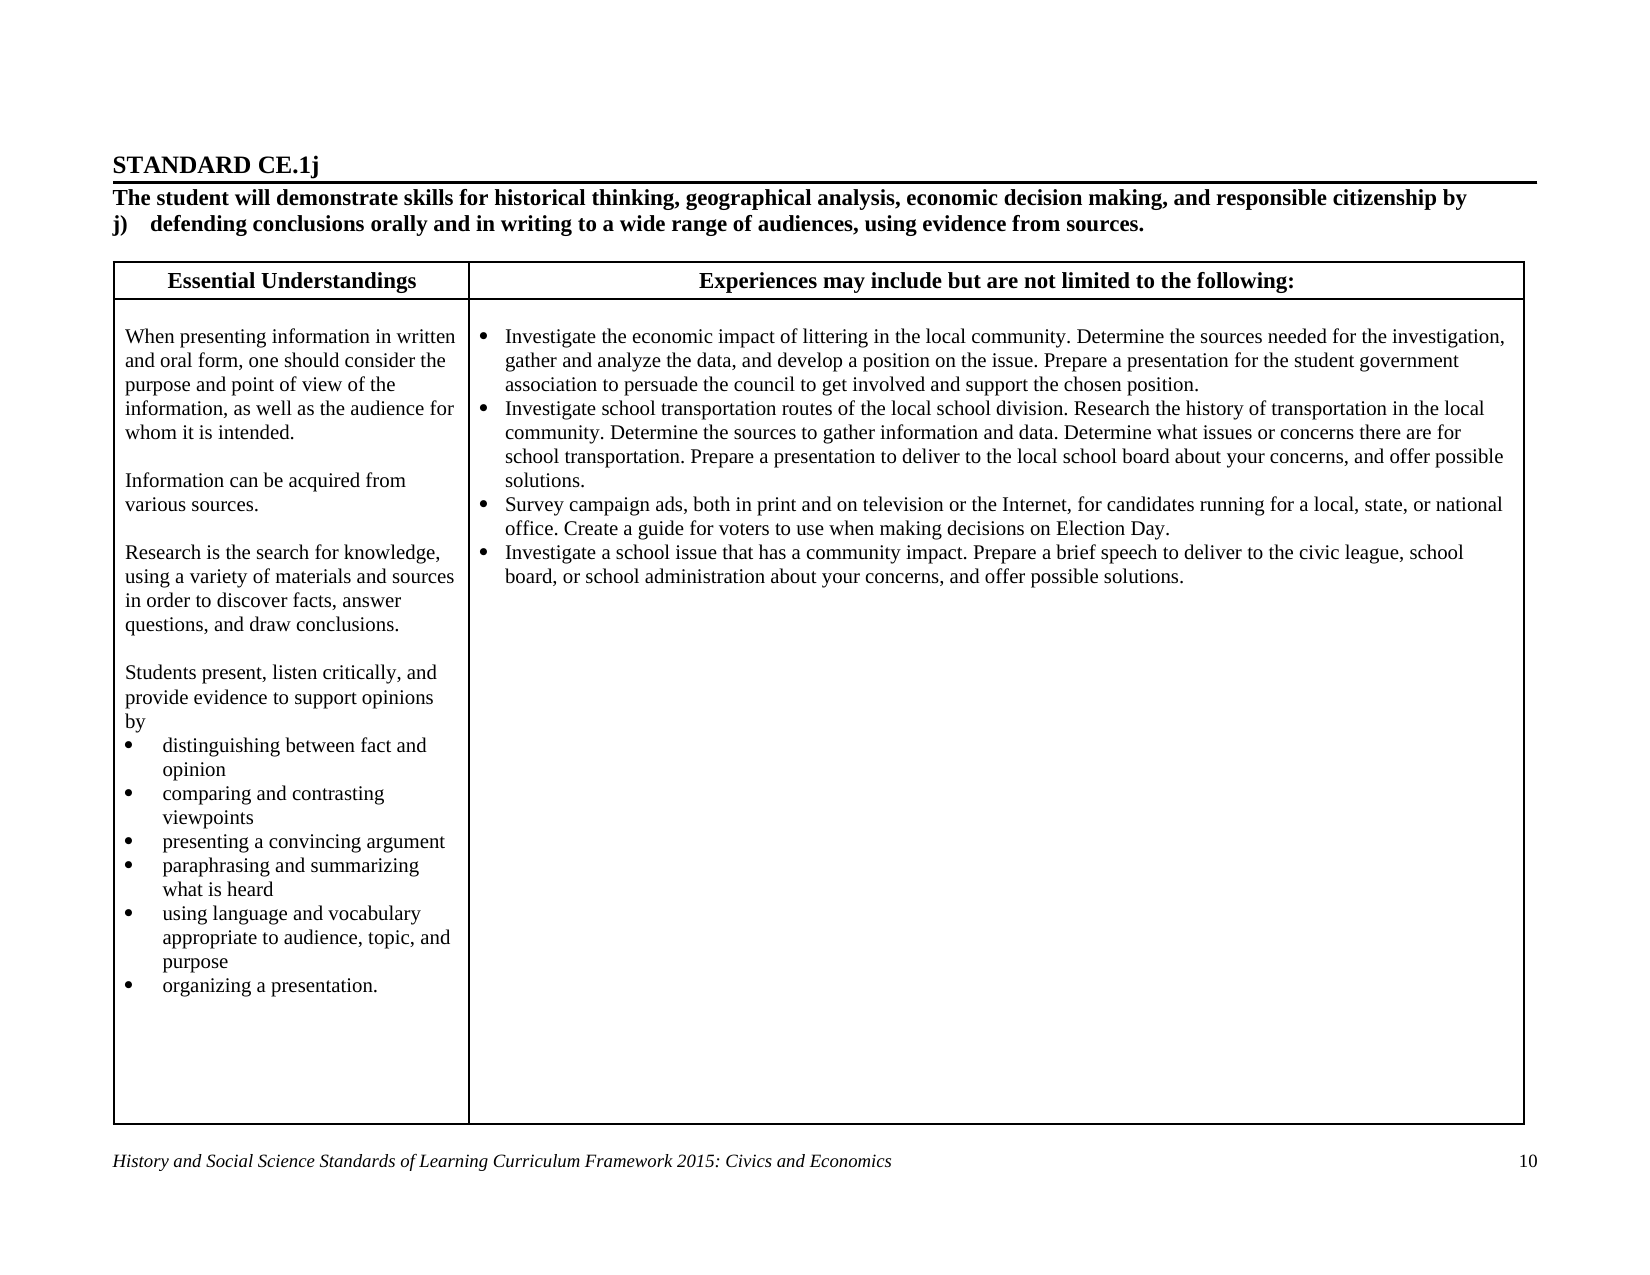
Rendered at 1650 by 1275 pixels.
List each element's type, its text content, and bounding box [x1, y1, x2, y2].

text The student will demonstrate skills for historical thinking, geographical analysis, economic decision making, and responsible citizenship by [112, 184, 1537, 210]
table_cell When presenting information in written and oral form, one should consider the purpose and point of view of the information, as well as the audience for whom it is intended. Information can be acquired from various sources. Research is the search for knowledge, using a variety of materials and sources in order to discover facts, answer questions, and draw conclusions. Students present, listen critically, and provide evidence to support opinions by distinguishing between fact and opinion comparing and contrasting viewpoints presenting a convincing argument paraphrasing and summarizing what is heard using language and vocabulary appropriate to audience, topic, and purpose organizing a presentation. [115, 300, 468, 1122]
text j) defending conclusions orally and in writing to a wide range of audiences, using evidence from sources. [112, 210, 1537, 237]
text STANDARD CE.1j [112, 150, 1537, 184]
table_header Experiences may include but are not limited to the following: [470, 263, 1523, 297]
table_header Essential Understandings [115, 263, 468, 297]
table_cell Investigate the economic impact of littering in the local community. Determine the sources needed for the investigation, gather and analyze the data, and develop a position on the issue. Prepare a presentation for the student government association to persuade the council to get involved and support the chosen position. Investigate school transportation routes of the local school division. Research the history of transportation in the local community. Determine the sources to gather information and data. Determine what issues or concerns there are for school transportation. Prepare a presentation to deliver to the local school board about your concerns, and offer possible solutions. Survey campaign ads, both in print and on television or the Internet, for candidates running for a local, state, or national office. Create a guide for voters to use when making decisions on Election Day. Investigate a school issue that has a community impact. Prepare a brief speech to deliver to the civic league, school board, or school administration about your concerns, and offer possible solutions. [470, 300, 1523, 1122]
